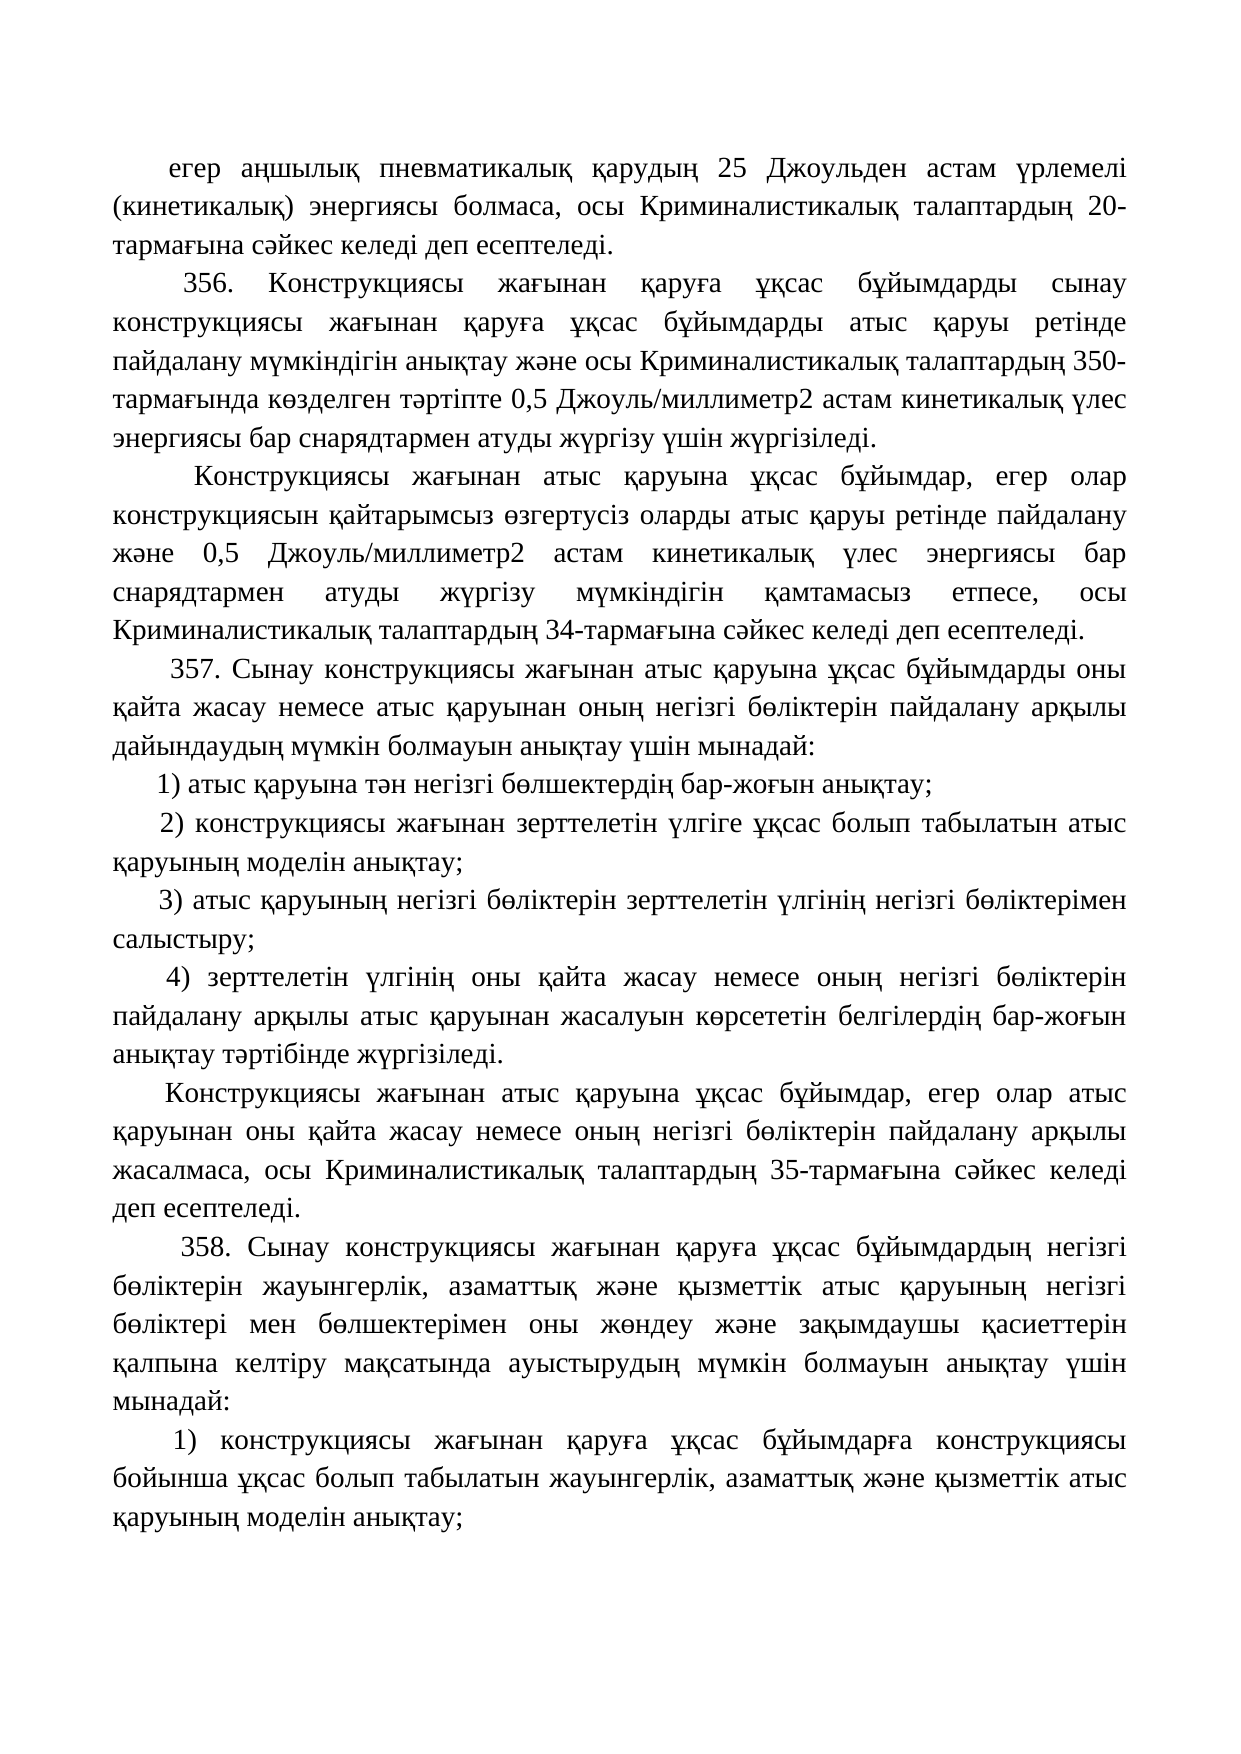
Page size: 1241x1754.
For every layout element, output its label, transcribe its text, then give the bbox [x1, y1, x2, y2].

text 357. Сынау конструкциясы жағынан атыс қаруына ұқсас бұйымдарды оны қайта жасау немесе атыс қаруынан оның негізгі бөліктерін пайдалану арқылы дайындаудың мүмкін болмауын анықтау үшін мынадай: [112, 651, 1128, 762]
text 3) атыс қаруының негізгі бөліктерін зерттелетін үлгінің негізгі бөліктерімен салыстыру; [112, 882, 1128, 954]
text Конструкциясы жағынан атыс қаруына ұқсас бұйымдар, егер олар атыс қаруынан оны қайта жасау немесе оның негізгі бөліктерін пайдалану арқылы жасалмаса, осы Криминалистикалық талаптардың 35-тармағына сәйкес келеді деп есептеледі. [112, 1075, 1128, 1224]
text 356. Конструкциясы жағынан қаруға ұқсас бұйымдарды сынау конструкциясы жағынан қаруға ұқсас бұйымдарды атыс қаруы ретінде пайдалану мүмкіндігін анықтау және осы Криминалистикалық талаптардың 350-тармағында көзделген тәртіпте 0,5 Джоуль/миллиметр2 астам кинетикалық үлес энергиясы бар снарядтармен атуды жүргізу үшін жүргізіледі. [112, 266, 1128, 453]
text 1) конструкциясы жағынан қаруға ұқсас бұйымдарға конструкциясы бойынша ұқсас болып табылатын жауынгерлік, азаматтық және қызметтік атыс қаруының моделін анықтау; [112, 1422, 1128, 1532]
text 4) зерттелетін үлгінің оны қайта жасау немесе оның негізгі бөліктерін пайдалану арқылы атыс қаруынан жасалуын көрсететін белгілердің бар-жоғын анықтау тәртібінде жүргізіледі. [112, 959, 1128, 1070]
text Конструкциясы жағынан атыс қаруына ұқсас бұйымдар, егер олар конструкциясын қайтарымсыз өзгертусіз оларды атыс қаруы ретінде пайдалану және 0,5 Джоуль/миллиметр2 астам кинетикалық үлес энергиясы бар снарядтармен атуды жүргізу мүмкіндігін қамтамасыз етпесе, осы Криминалистикалық талаптардың 34-тармағына сәйкес келеді деп есептеледі. [112, 458, 1128, 646]
text 2) конструкциясы жағынан зерттелетін үлгіге ұқсас болып табылатын атыс қаруының моделін анықтау; [112, 805, 1128, 877]
text егер аңшылық пневматикалық қарудың 25 Джоульден астам үрлемелі (кинетикалық) энергиясы болмаса, осы Криминалистикалық талаптардың 20-тармағына сәйкес келеді деп есептеледі. [112, 150, 1128, 261]
text 1) атыс қаруына тән негізгі бөлшектердің бар-жоғын анықтау; [112, 767, 1128, 800]
text 358. Сынау конструкциясы жағынан қаруға ұқсас бұйымдардың негізгі бөліктерін жауынгерлік, азаматтық және қызметтік атыс қаруының негізгі бөліктері мен бөлшектерімен оны жөндеу және зақымдаушы қасиеттерін қалпына келтіру мақсатында ауыстырудың мүмкін болмауын анықтау үшін мынадай: [112, 1229, 1128, 1417]
